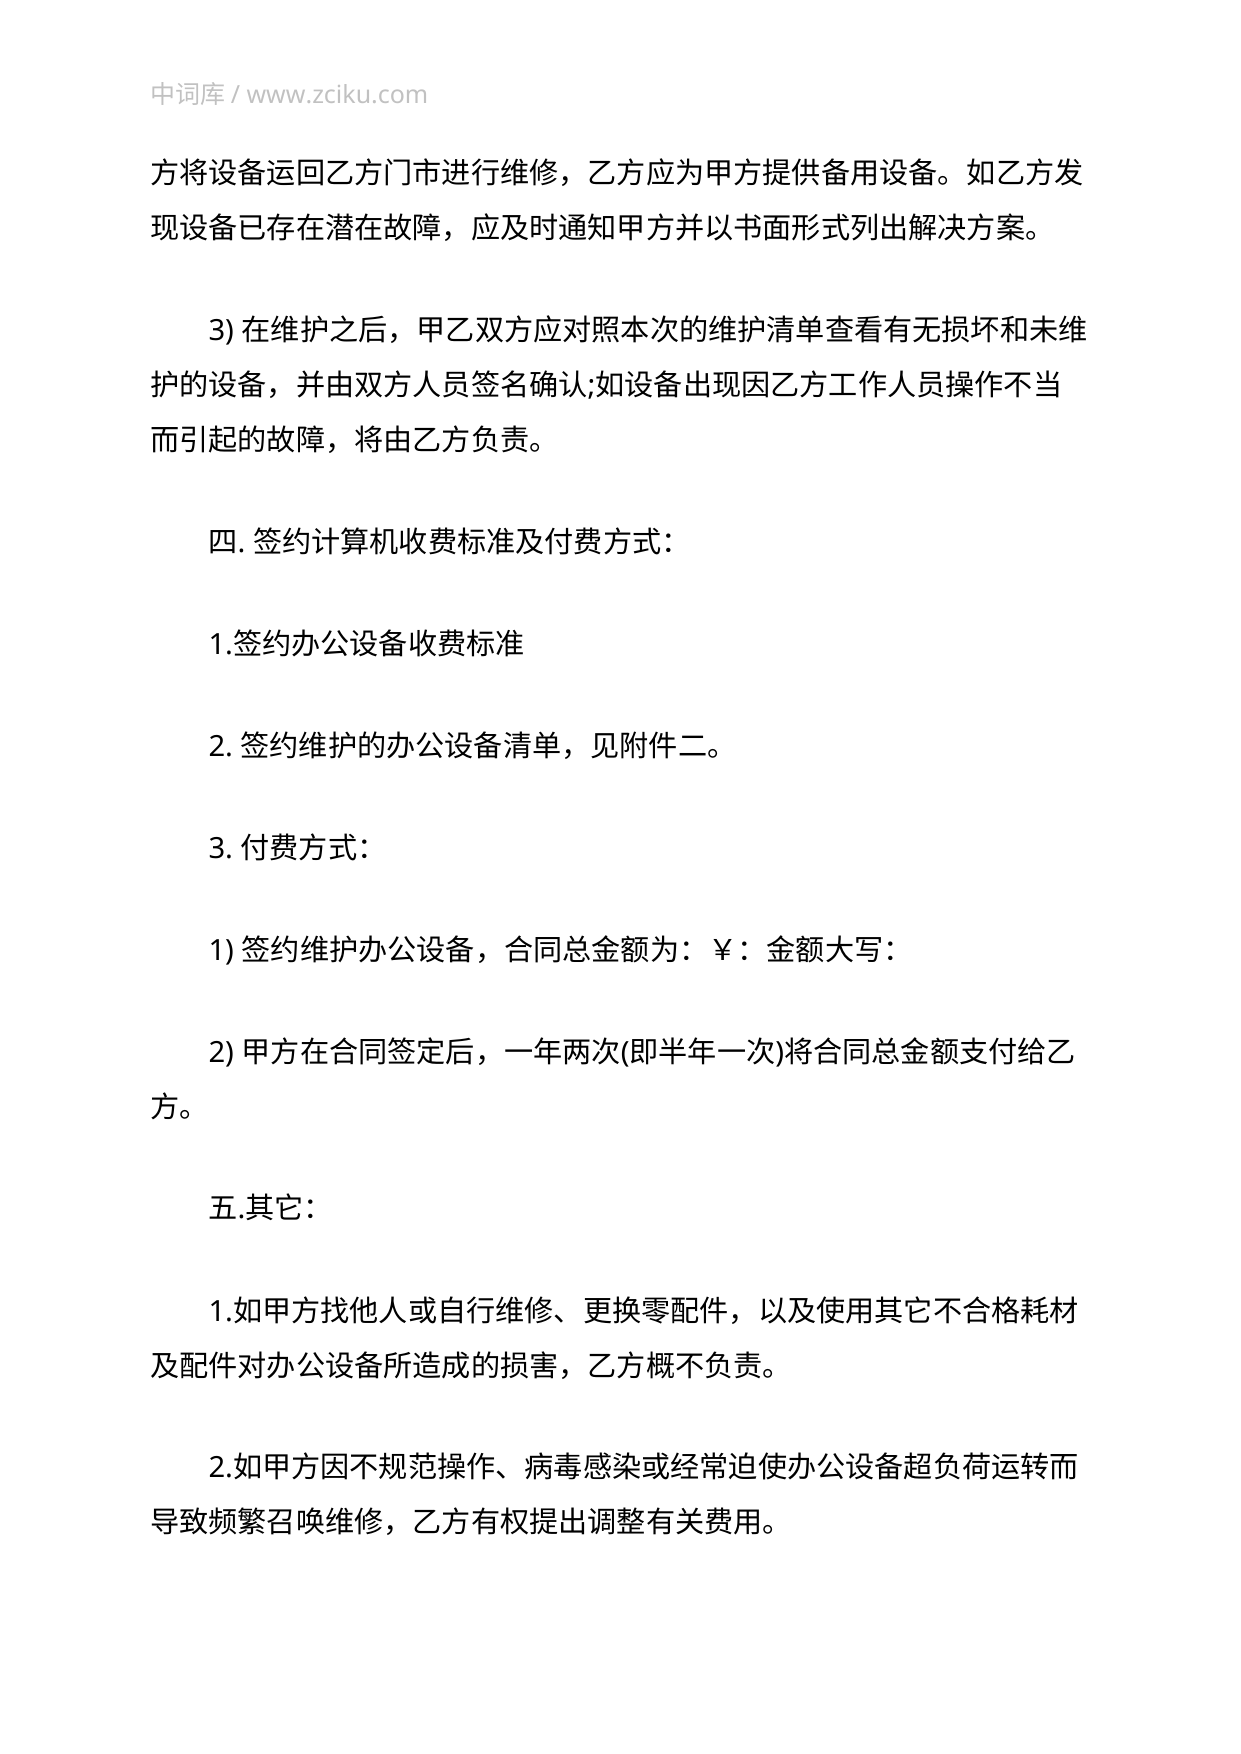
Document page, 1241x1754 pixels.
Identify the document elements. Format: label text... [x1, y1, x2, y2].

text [150, 150, 1090, 247]
text 1.签约办公设备收费标准 [150, 620, 1090, 663]
text 1.如甲方找他人或自行维修、更换零配件，以及使用其它不合格耗材及配件对办公设备所造成的损害，乙方概不负责。 [150, 1287, 1090, 1384]
text 3. 付费方式： [150, 824, 1090, 867]
text 1) 签约维护办公设备，合同总金额为：￥：金额大写： [150, 926, 1090, 969]
text 3) 在维护之后，甲乙双方应对照本次的维护清单查看有无损坏和未维护的设备，并由双方人员签名确认;如设备出现因乙方工作人员操作不当而引起的故障，将由乙方负责。 [150, 307, 1090, 459]
text 四. 签约计算机收费标准及付费方式： [150, 518, 1090, 561]
text 2.如甲方因不规范操作、病毒感染或经常迫使办公设备超负荷运转而导致频繁召唤维修，乙方有权提出调整有关费用。 [150, 1444, 1090, 1541]
text 2) 甲方在合同签定后，一年两次(即半年一次)将合同总金额支付给乙方。 [150, 1028, 1090, 1126]
text 五.其它： [150, 1185, 1090, 1227]
text 2. 签约维护的办公设备清单，见附件二。 [150, 722, 1090, 765]
